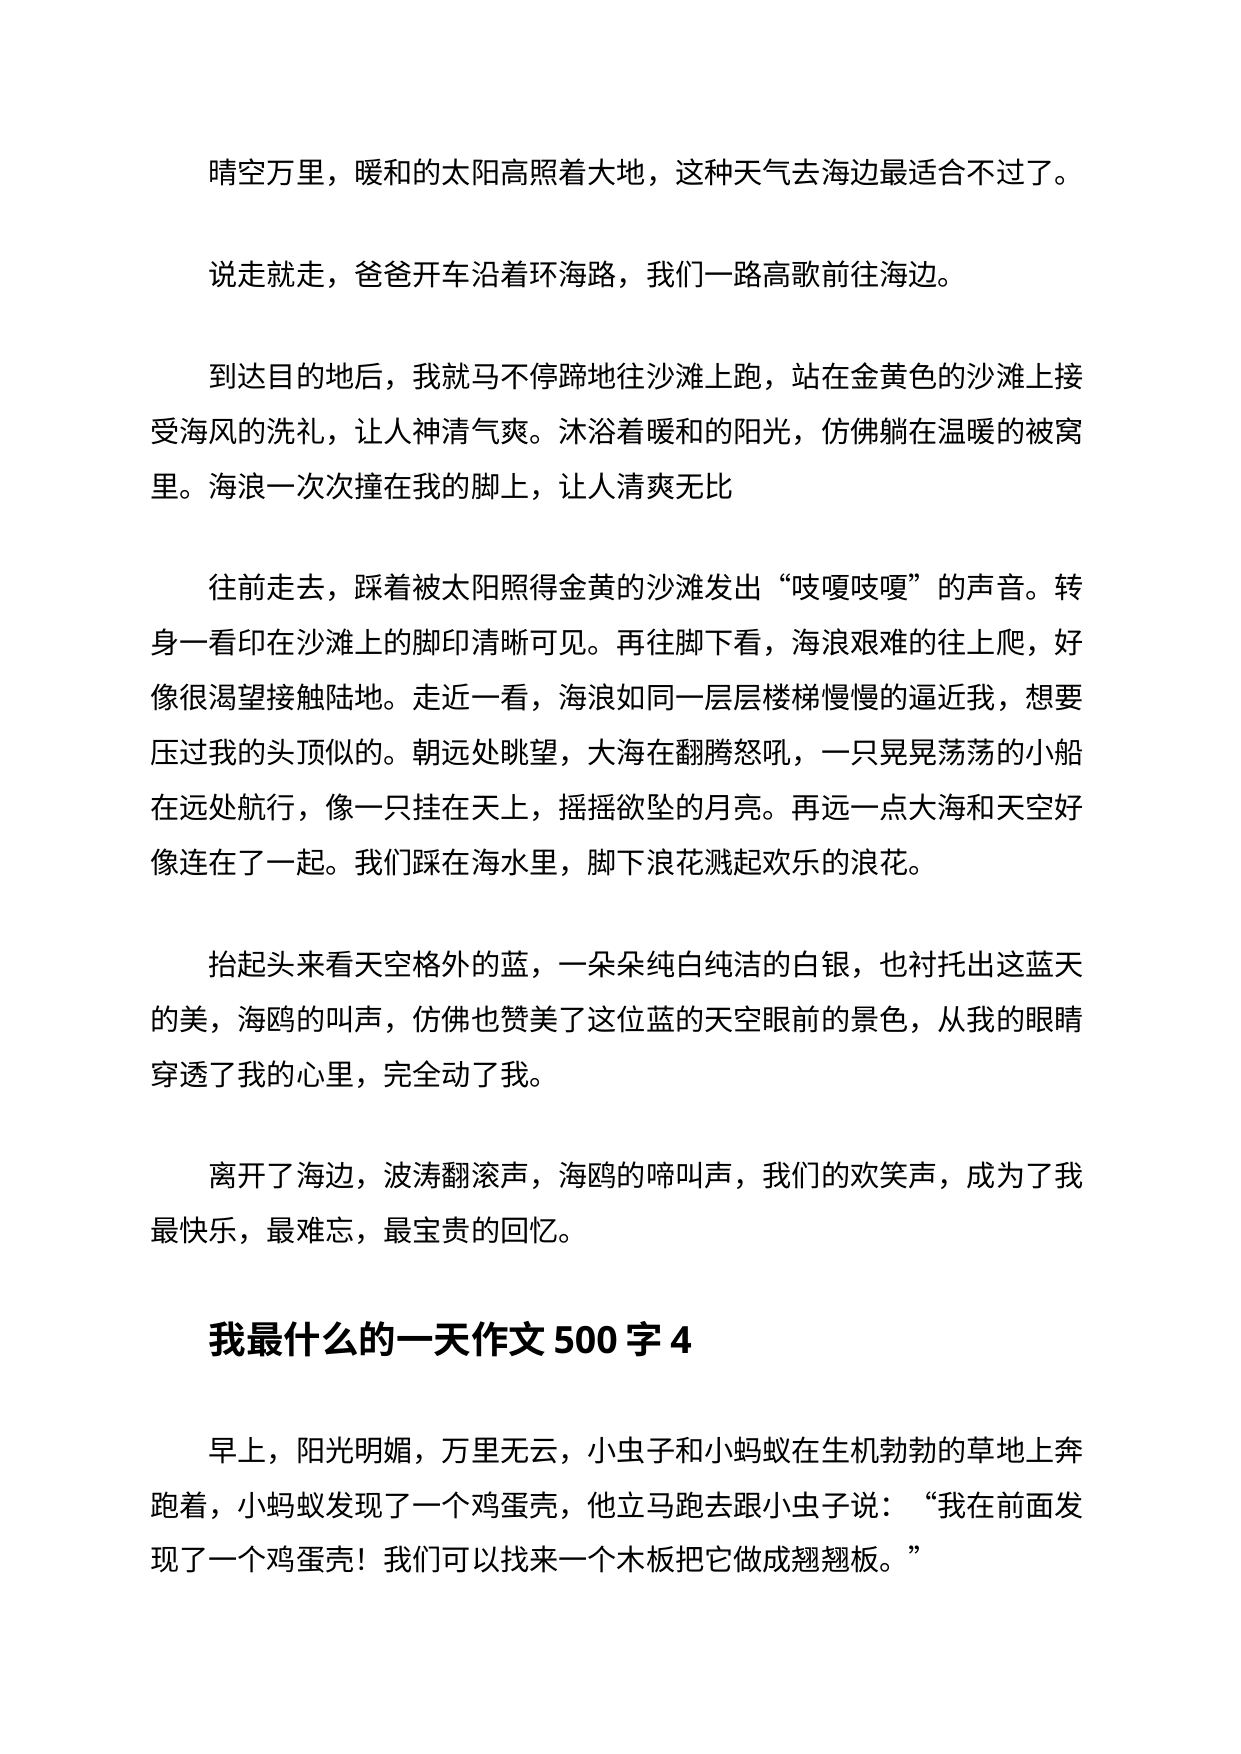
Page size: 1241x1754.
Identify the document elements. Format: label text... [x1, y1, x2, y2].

text 到达目的地后，我就马不停蹄地往沙滩上跑，站在金黄色的沙滩上接受海风的洗礼，让人神清气爽。沐浴着暖和的阳光，仿佛躺在温暖的被窝里。海浪一次次撞在我的脚上，让人清爽无比 [150, 353, 1090, 506]
text 早上，阳光明媚，万里无云，小虫子和小蚂蚁在生机勃勃的草地上奔跑着，小蚂蚁发现了一个鸡蛋壳，他立马跑去跟小虫子说：“我在前面发现了一个鸡蛋壳！我们可以找来一个木板把它做成翘翘板。” [150, 1427, 1090, 1579]
text 抬起头来看天空格外的蓝，一朵朵纯白纯洁的白银，也衬托出这蓝天的美，海鸥的叫声，仿佛也赞美了这位蓝的天空眼前的景色，从我的眼睛穿透了我的心里，完全动了我。 [150, 941, 1090, 1093]
text 我最什么的一天作文500字4 [150, 1309, 1090, 1364]
text 往前走去，踩着被太阳照得金黄的沙滩发出“吱嗄吱嗄”的声音。转身一看印在沙滩上的脚印清晰可见。再往脚下看，海浪艰难的往上爬，好像很渴望接触陆地。走近一看，海浪如同一层层楼梯慢慢的逼近我，想要压过我的头顶似的。朝远处眺望，大海在翻腾怒吼，一只晃晃荡荡的小船在远处航行，像一只挂在天上，摇摇欲坠的月亮。再远一点大海和天空好像连在了一起。我们踩在海水里，脚下浪花溅起欢乐的浪花。 [150, 565, 1090, 882]
text 说走就走，爸爸开车沿着环海路，我们一路高歌前往海边。 [150, 252, 1090, 294]
text 晴空万里，暖和的太阳高照着大地，这种天气去海边最适合不过了。 [150, 150, 1090, 192]
text 离开了海边，波涛翻滚声，海鸥的啼叫声，我们的欢笑声，成为了我最快乐，最难忘，最宝贵的回忆。 [150, 1153, 1090, 1250]
